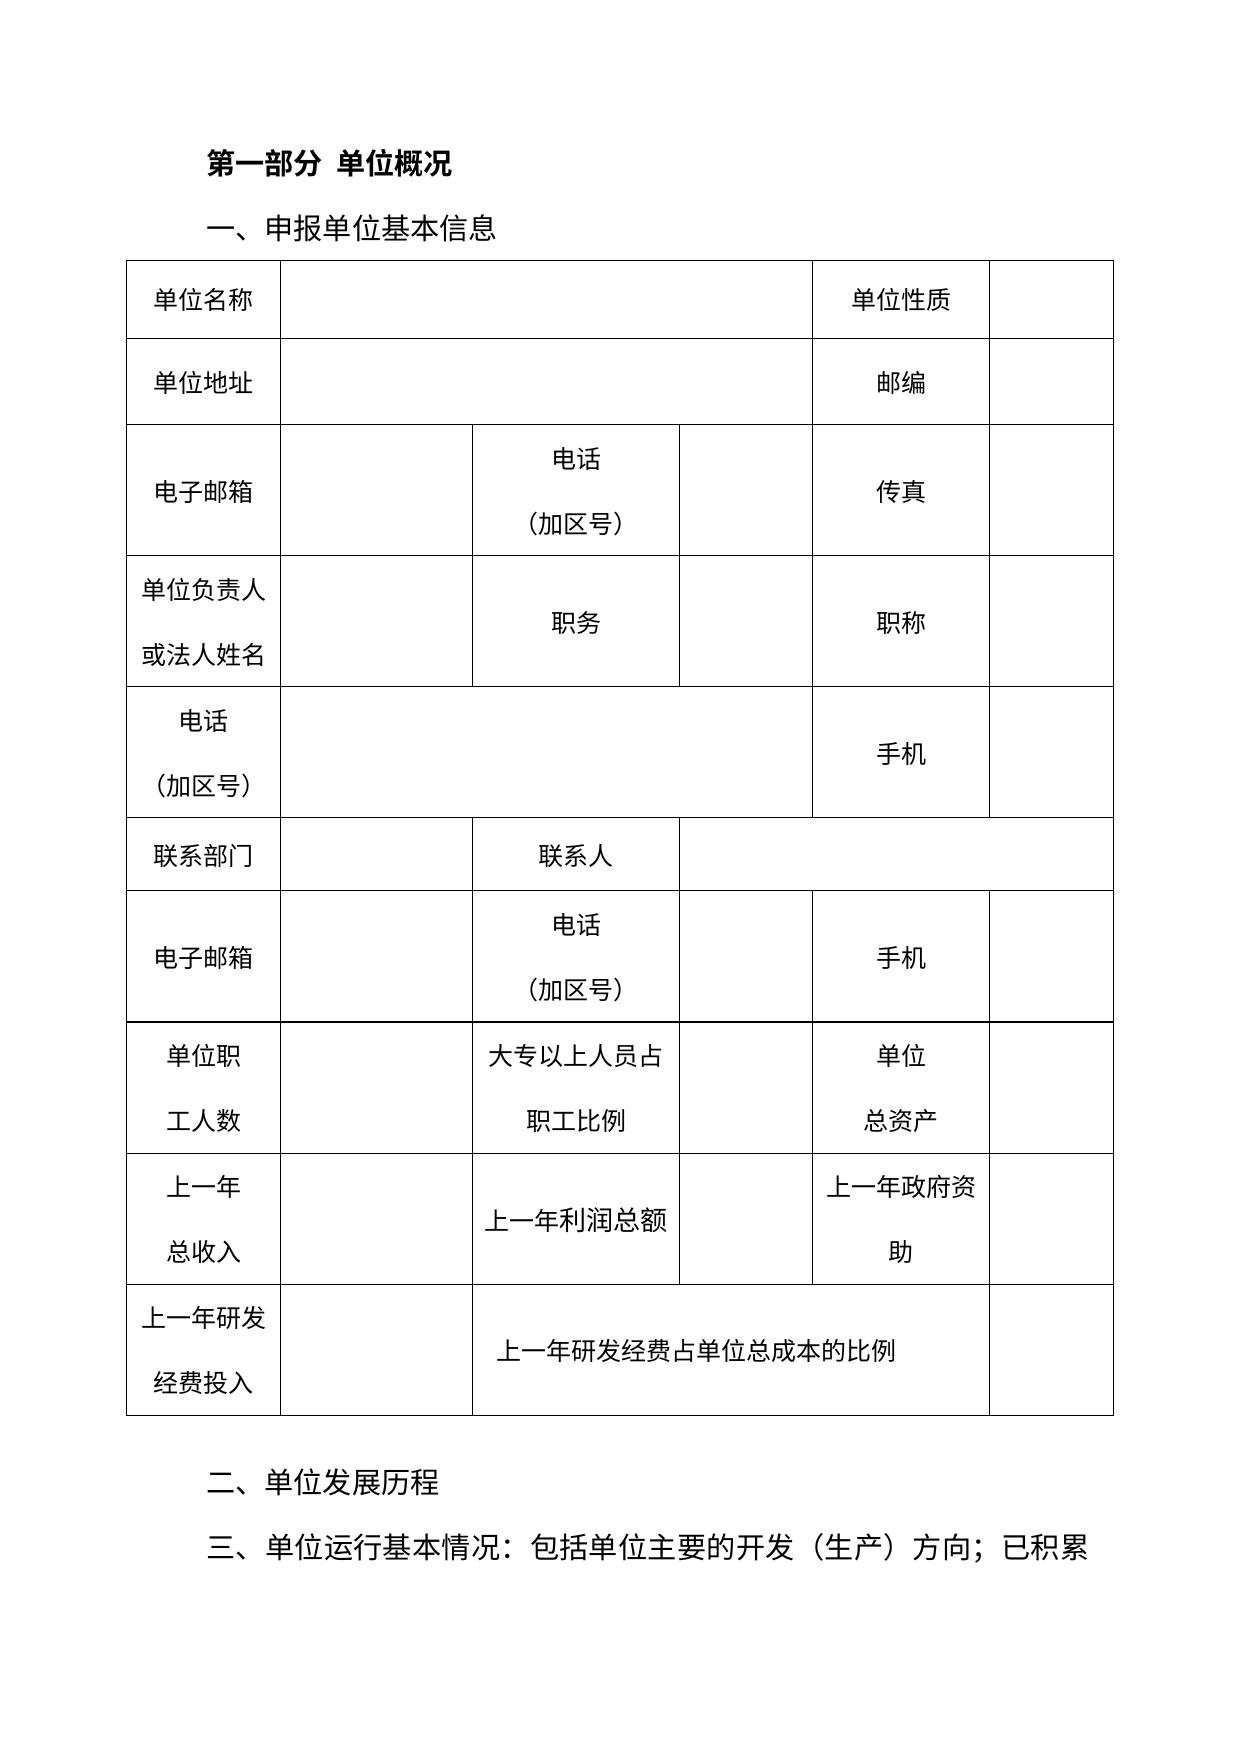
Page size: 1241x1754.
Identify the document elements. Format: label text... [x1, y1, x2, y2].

table_cell [281, 1154, 472, 1283]
table_cell 电子邮箱 [127, 891, 280, 1021]
table_cell 单位 总资产 [813, 1023, 989, 1152]
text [148, 1513, 1092, 1578]
text 一、申报单位基本信息 [148, 194, 1092, 259]
text 二、单位发展历程 [148, 1448, 1092, 1513]
table_cell [990, 891, 1113, 1021]
table_cell 传真 [813, 425, 989, 555]
table_cell [281, 1285, 472, 1414]
table_cell [281, 425, 472, 555]
table_header [990, 261, 1113, 337]
table_cell 上一年政府资助 [813, 1154, 989, 1283]
table_cell [680, 556, 812, 686]
table_cell 上一年利润总额 [473, 1154, 679, 1283]
table_cell [281, 339, 812, 424]
text 第一部分 单位概况 [148, 129, 1092, 194]
table_cell [990, 556, 1113, 686]
table_cell 手机 [813, 891, 989, 1021]
table_cell 联系部门 [127, 818, 280, 890]
table_cell [281, 1023, 472, 1152]
table_cell [281, 556, 472, 686]
table_cell [990, 1023, 1113, 1152]
table_header 单位名称 [127, 261, 280, 337]
table_cell [680, 891, 812, 1021]
table_cell 手机 [813, 687, 989, 817]
table_cell 上一年研发经费占单位总成本的比例 [473, 1285, 989, 1414]
table_header [281, 261, 812, 337]
table_cell [680, 818, 1113, 890]
table_cell [990, 339, 1113, 424]
table_cell 单位负责人或法人姓名 [127, 556, 280, 686]
table_cell 上一年研发经费投入 [127, 1285, 280, 1414]
table_cell [281, 818, 472, 890]
table_cell 上一年 总收入 [127, 1154, 280, 1283]
table_cell [281, 687, 812, 817]
table_cell 职务 [473, 556, 679, 686]
table_cell 电话 （加区号） [473, 891, 679, 1021]
table_cell 电子邮箱 [127, 425, 280, 555]
table_cell 电话 （加区号） [473, 425, 679, 555]
table_cell [990, 425, 1113, 555]
table_cell 邮编 [813, 339, 989, 424]
table_cell 单位地址 [127, 339, 280, 424]
table_header 单位性质 [813, 261, 989, 337]
table_cell [990, 687, 1113, 817]
table_cell [281, 891, 472, 1021]
table_cell 电话 （加区号） [127, 687, 280, 817]
table_cell [680, 1023, 812, 1152]
table_cell 大专以上人员占职工比例 [473, 1023, 679, 1152]
table_cell [990, 1285, 1113, 1414]
table_cell 联系人 [473, 818, 679, 890]
table_cell 单位职 工人数 [127, 1023, 280, 1152]
table_cell 职称 [813, 556, 989, 686]
table_cell [680, 1154, 812, 1283]
table_cell [680, 425, 812, 555]
table_cell [990, 1154, 1113, 1283]
